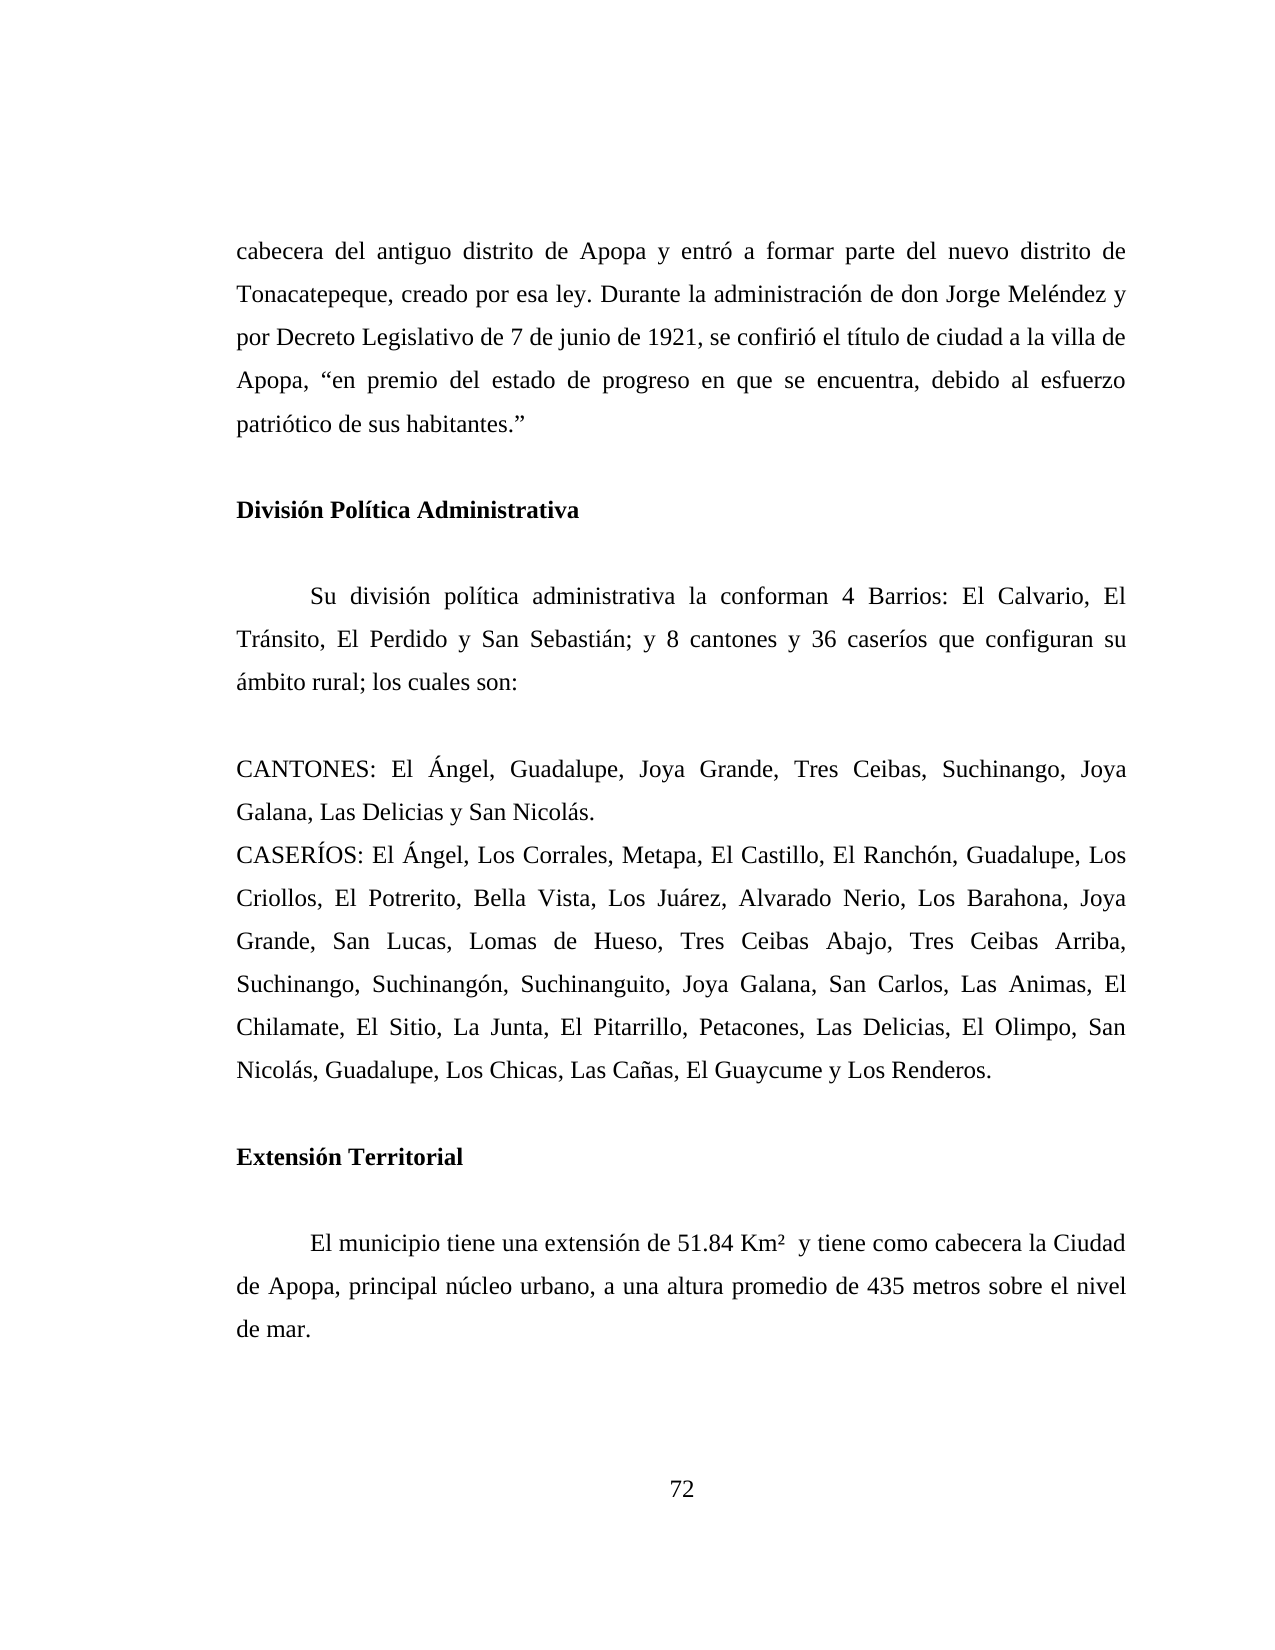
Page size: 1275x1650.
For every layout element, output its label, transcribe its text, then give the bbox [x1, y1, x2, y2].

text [236, 236, 1127, 437]
text División Política Administrativa [236, 495, 1127, 524]
text Extensión Territorial [236, 1142, 1127, 1171]
text El municipio tiene una extensión de 51.84 Km² y tiene como cabecera la Ciudad de Apopa, principal núcleo urbano, a una altura promedio de 435 metros sobre el nivel de mar. [236, 1228, 1127, 1343]
text CANTONES: El Ángel, Guadalupe, Joya Grande, Tres Ceibas, Suchinango, Joya Galana, Las Delicias y San Nicolás. [236, 754, 1127, 826]
text Su división política administrativa la conforman 4 Barrios: El Calvario, El Tránsito, El Perdido y San Sebastián; y 8 cantones y 36 caseríos que configuran su ámbito rural; los cuales son: [236, 581, 1127, 696]
text CASERÍOS: El Ángel, Los Corrales, Metapa, El Castillo, El Ranchón, Guadalupe, Los Criollos, El Potrerito, Bella Vista, Los Juárez, Alvarado Nerio, Los Barahona, Joya Grande, San Lucas, Lomas de Hueso, Tres Ceibas Abajo, Tres Ceibas Arriba, Suchinango, Suchinangón, Suchinanguito, Joya Galana, San Carlos, Las Animas, El Chilamate, El Sitio, La Junta, El Pitarrillo, Petacones, Las Delicias, El Olimpo, San Nicolás, Guadalupe, Los Chicas, Las Cañas, El Guaycume y Los Renderos. [236, 840, 1127, 1084]
